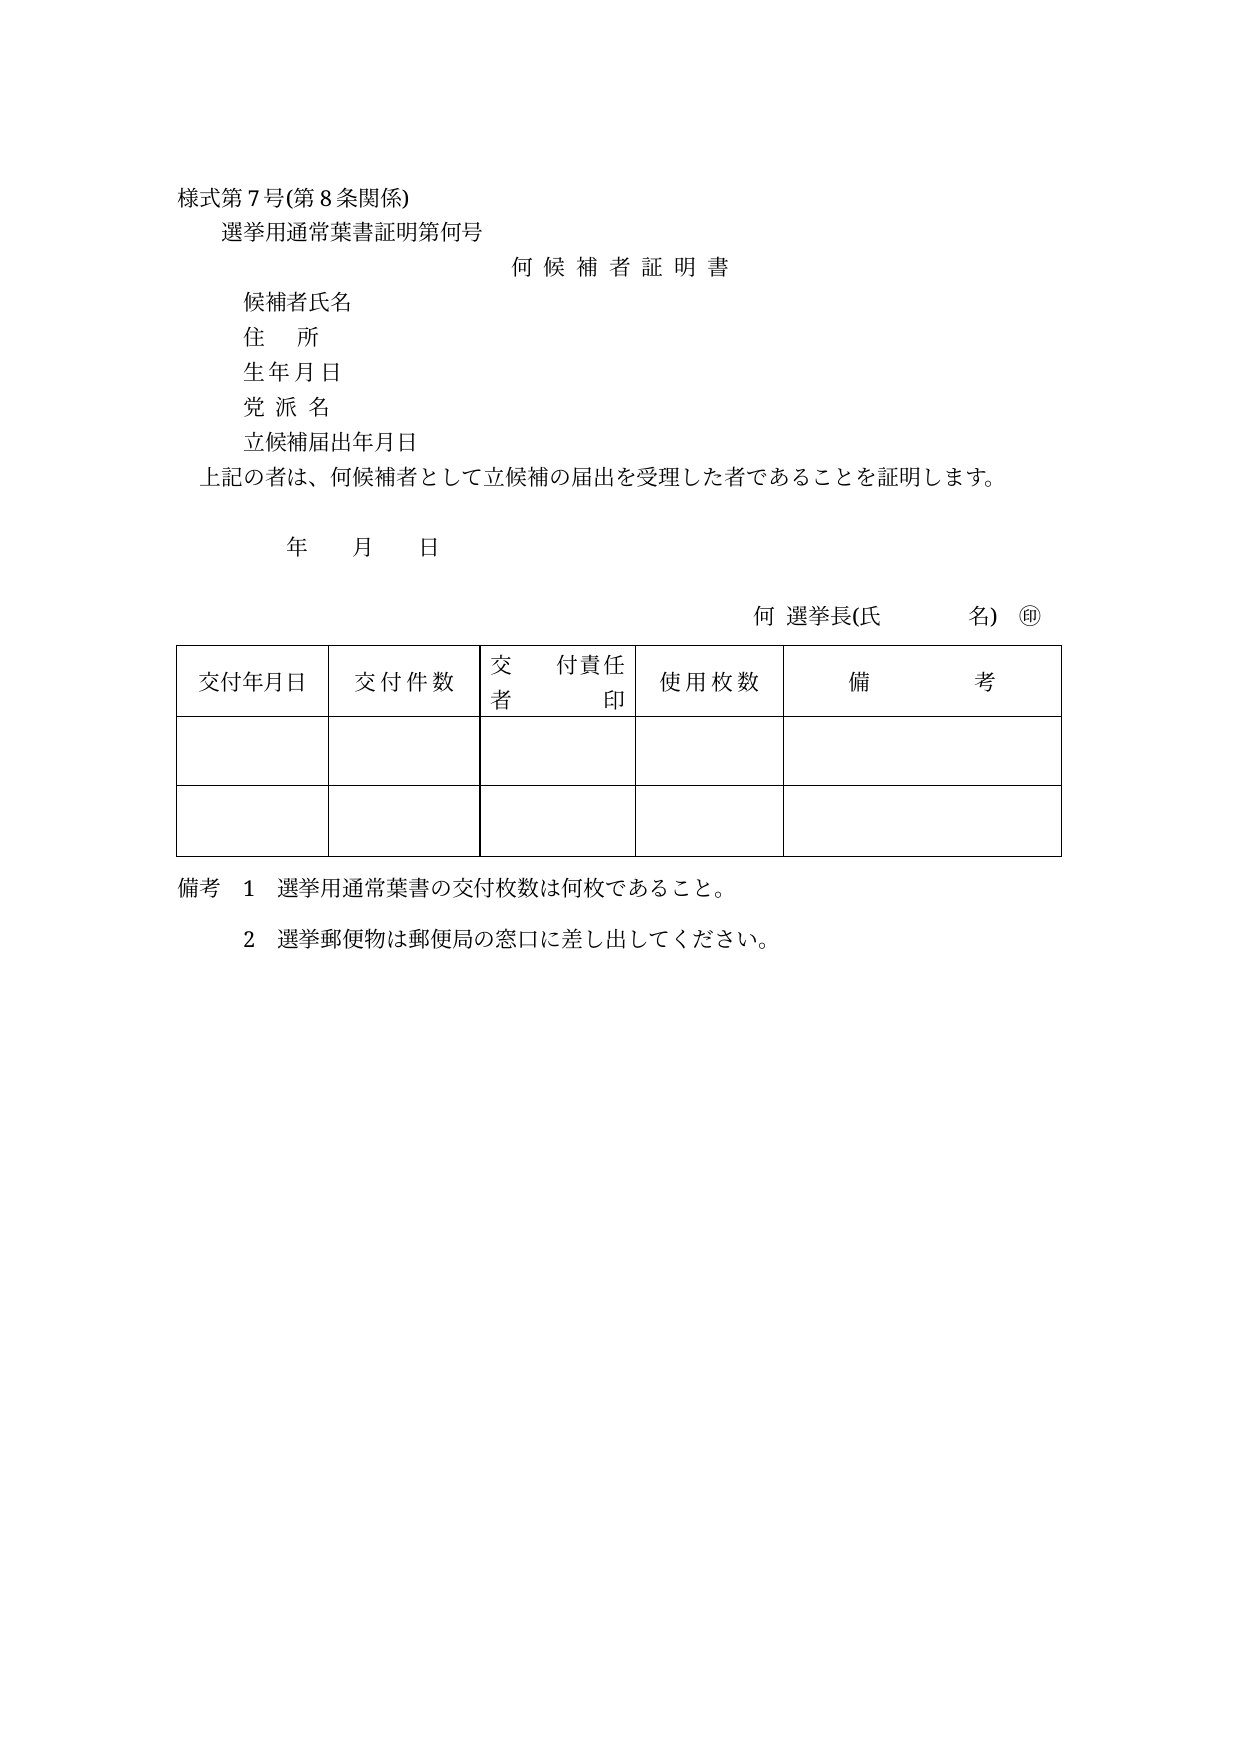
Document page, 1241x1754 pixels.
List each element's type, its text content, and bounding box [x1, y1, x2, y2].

table_cell [329, 717, 479, 785]
text 様式第7号(第8条関係) [177, 179, 1063, 214]
text 何候補者証明書 [177, 249, 1063, 284]
table_cell [784, 717, 1061, 785]
table_cell [784, 786, 1061, 856]
table_cell [177, 786, 328, 856]
table_cell [636, 786, 783, 856]
table_cell [481, 717, 635, 785]
table_cell [636, 717, 783, 785]
table_header 交付責任者印 [481, 646, 635, 716]
text 年 月 日 [177, 528, 1063, 563]
text 候補者氏名 [177, 284, 1063, 319]
text 住所 [177, 319, 1063, 353]
text 備考 1 選挙用通常葉書の交付枚数は何枚であること。 [177, 869, 1063, 904]
table_cell [481, 786, 635, 856]
text 立候補届出年月日 [177, 423, 1063, 458]
table_header 使用枚数 [636, 646, 783, 716]
text 何選挙長(氏名) ㊞ [177, 598, 1041, 633]
text 生年月日 [177, 353, 1063, 388]
text 選挙用通常葉書証明第何号 [177, 214, 1063, 249]
table_header 備考 [784, 646, 1061, 716]
text 党派名 [177, 388, 1063, 423]
table_header 交付年月日 [177, 646, 328, 716]
text 2 選挙郵便物は郵便局の窓口に差し出してください。 [177, 920, 1063, 955]
text 上記の者は、何候補者として立候補の届出を受理した者であることを証明します。 [177, 458, 1063, 493]
table_cell [177, 717, 328, 785]
table_header 交付件数 [329, 646, 479, 716]
table_cell [329, 786, 479, 856]
